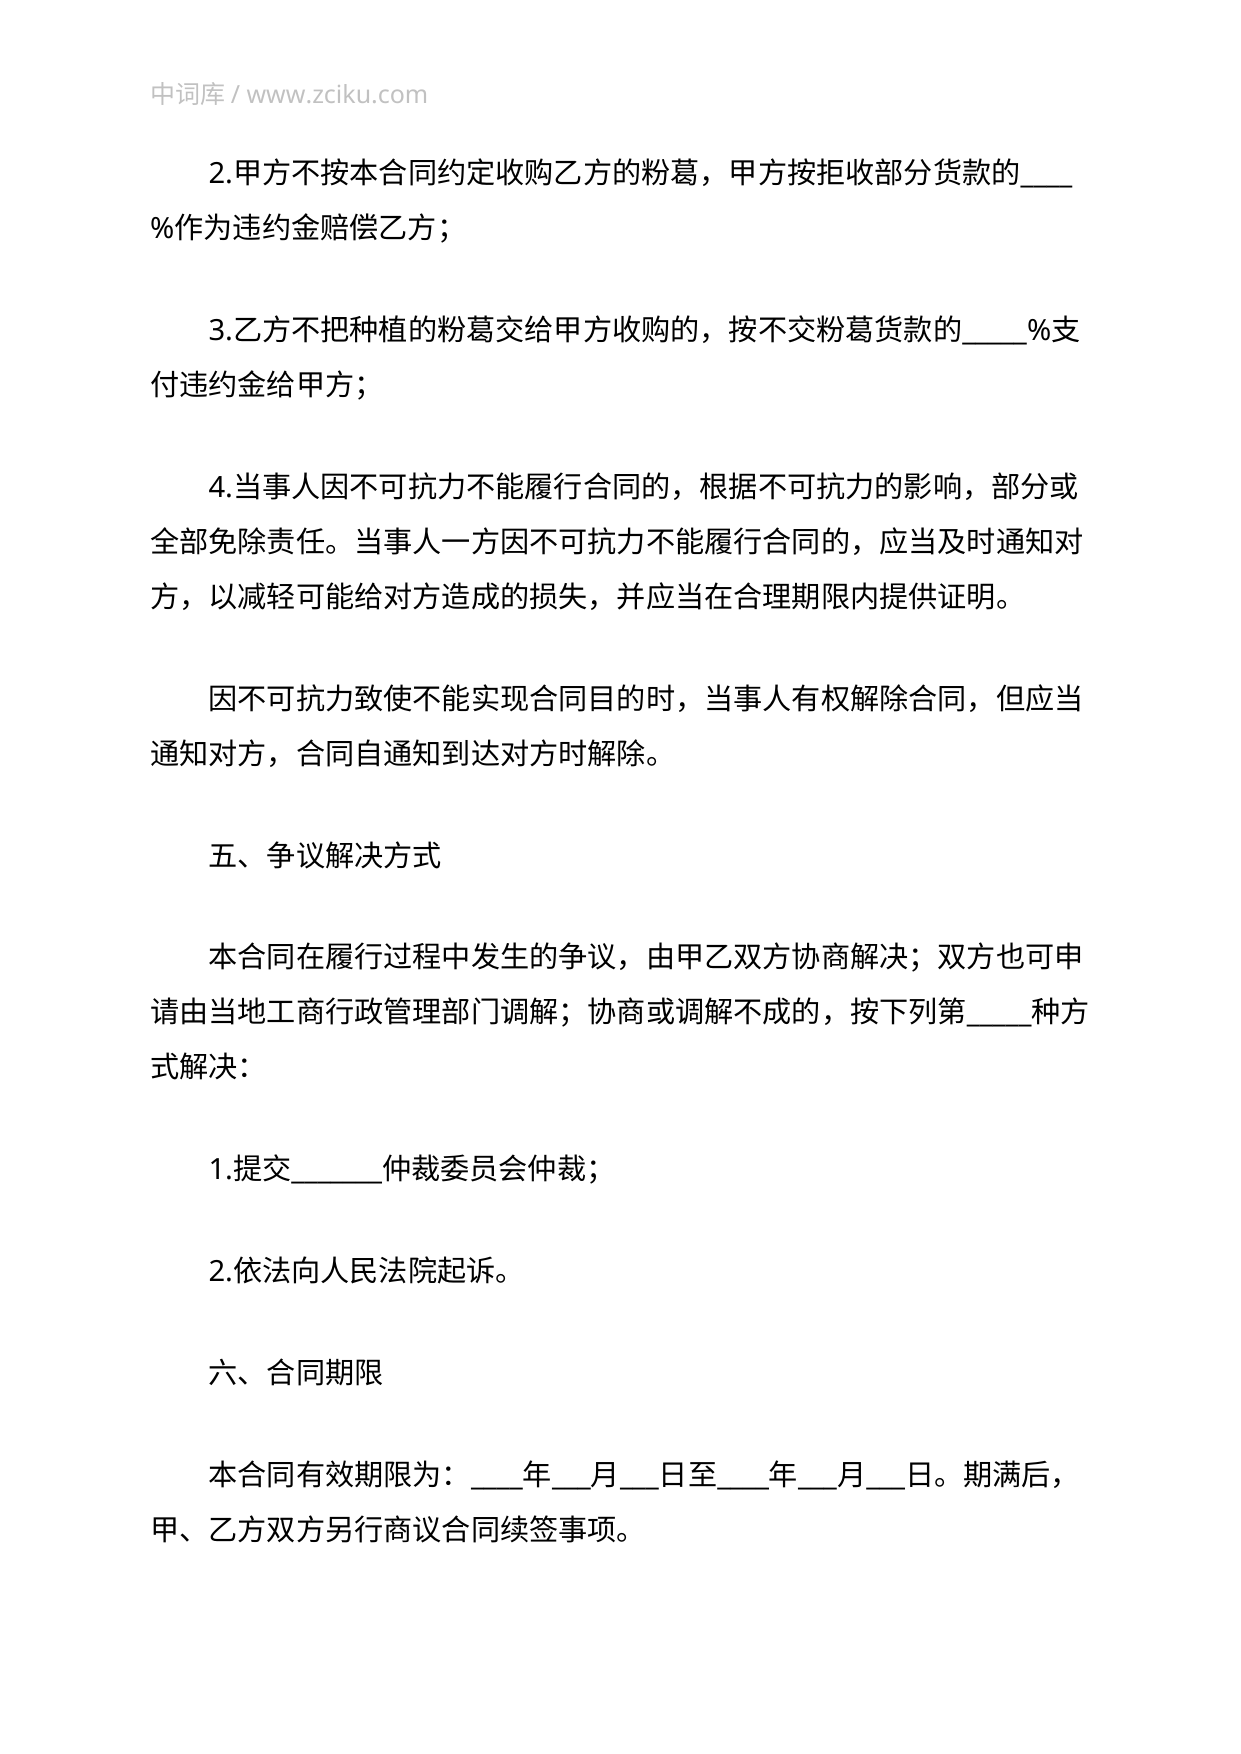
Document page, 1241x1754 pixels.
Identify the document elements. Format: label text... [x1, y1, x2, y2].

text 因不可抗力致使不能实现合同目的时，当事人有权解除合同，但应当通知对方，合同自通知到达对方时解除。 [150, 675, 1090, 773]
text 2.依法向人民法院起诉。 [150, 1247, 1090, 1290]
text 1.提交_______仲裁委员会仲裁； [150, 1146, 1090, 1188]
text 本合同在履行过程中发生的争议，由甲乙双方协商解决；双方也可申请由当地工商行政管理部门调解；协商或调解不成的，按下列第_____种方式解决： [150, 934, 1090, 1086]
text 3.乙方不把种植的粉葛交给甲方收购的，按不交粉葛货款的_____%支付违约金给甲方； [150, 307, 1090, 404]
text 六、合同期限 [150, 1349, 1090, 1392]
text 五、争议解决方式 [150, 832, 1090, 874]
text 4.当事人因不可抗力不能履行合同的，根据不可抗力的影响，部分或全部免除责任。当事人一方因不可抗力不能履行合同的，应当及时通知对方，以减轻可能给对方造成的损失，并应当在合理期限内提供证明。 [150, 464, 1090, 616]
text 本合同有效期限为：____年___月___日至____年___月___日。期满后，甲、乙方双方另行商议合同续签事项。 [150, 1451, 1090, 1548]
text 2.甲方不按本合同约定收购乙方的粉葛，甲方按拒收部分货款的____%作为违约金赔偿乙方； [150, 150, 1090, 247]
